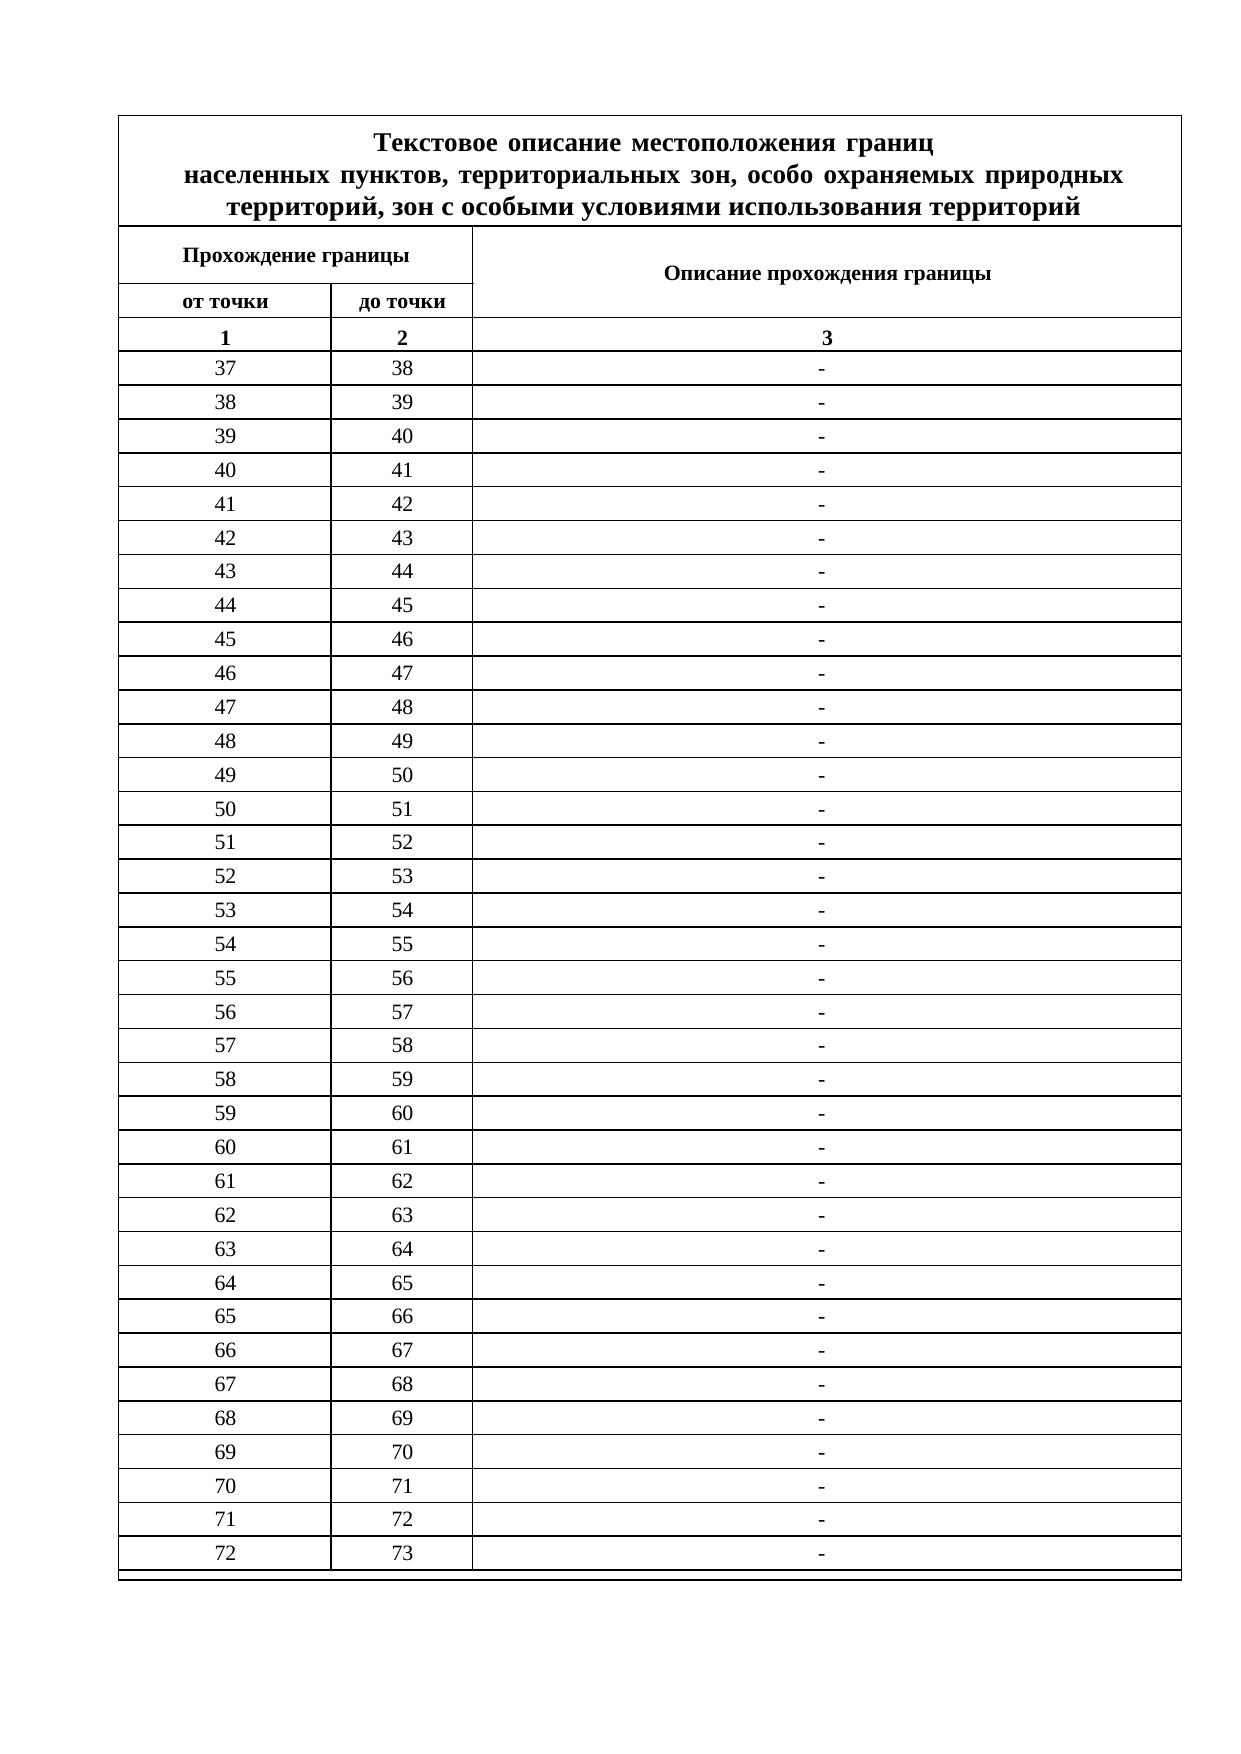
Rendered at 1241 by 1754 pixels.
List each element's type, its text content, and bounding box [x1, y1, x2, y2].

table_cell 46 [332, 623, 472, 655]
table_cell - [473, 657, 1181, 689]
table_cell 55 [119, 961, 330, 994]
table_cell 51 [119, 826, 330, 858]
table_cell - [473, 1368, 1181, 1400]
table_cell 46 [119, 657, 330, 689]
table_cell 71 [332, 1469, 472, 1501]
table_cell - [473, 860, 1181, 892]
table_cell 45 [332, 589, 472, 621]
table_cell 59 [332, 1063, 472, 1095]
table_cell 38 [119, 386, 330, 418]
table_cell 63 [119, 1232, 330, 1264]
table_cell [473, 1571, 1181, 1579]
table_cell 43 [119, 555, 330, 587]
table_cell 41 [119, 487, 330, 520]
table_cell до точки [332, 284, 472, 317]
table_cell - [473, 1029, 1181, 1061]
table_cell - [473, 521, 1181, 553]
table_cell 38 [332, 352, 472, 384]
table_cell 59 [119, 1097, 330, 1129]
table_cell - [473, 589, 1181, 621]
table_cell 69 [119, 1435, 330, 1468]
table_cell - [473, 1131, 1181, 1163]
table_cell 51 [332, 792, 472, 824]
table_cell 62 [332, 1165, 472, 1197]
table_cell 49 [332, 725, 472, 757]
table_cell - [473, 1334, 1181, 1366]
table_cell 69 [332, 1402, 472, 1434]
table_cell 70 [119, 1469, 330, 1501]
table_cell 73 [332, 1537, 472, 1569]
table_cell - [473, 1402, 1181, 1434]
table_cell - [473, 691, 1181, 723]
table_cell 62 [119, 1198, 330, 1231]
table_cell от точки [119, 284, 330, 317]
table_cell 70 [332, 1435, 472, 1468]
table_cell - [473, 928, 1181, 960]
table_cell [119, 1571, 331, 1579]
table_cell 63 [332, 1198, 472, 1231]
table_cell 42 [119, 521, 330, 553]
table_cell 58 [332, 1029, 472, 1061]
table_cell 40 [119, 454, 330, 486]
table_cell 37 [119, 352, 330, 384]
table_cell Описание прохождения границы [473, 227, 1181, 317]
table_cell - [473, 1063, 1181, 1095]
table_cell 40 [332, 420, 472, 452]
table_cell 65 [332, 1266, 472, 1298]
table_cell 72 [119, 1537, 330, 1569]
table_cell - [473, 758, 1181, 791]
table_cell 56 [332, 961, 472, 994]
table_cell 44 [332, 555, 472, 587]
table_cell - [473, 386, 1181, 418]
table_cell 54 [332, 894, 472, 926]
table_cell - [473, 995, 1181, 1027]
table_cell 49 [119, 758, 330, 791]
table_cell 57 [119, 1029, 330, 1061]
table_cell 53 [119, 894, 330, 926]
table_cell 48 [332, 691, 472, 723]
table_cell 50 [119, 792, 330, 824]
table_cell 64 [119, 1266, 330, 1298]
table_cell - [473, 1198, 1181, 1231]
table_cell - [473, 623, 1181, 655]
table_cell 3 [473, 318, 1181, 350]
table_cell 60 [332, 1097, 472, 1129]
table_cell - [473, 894, 1181, 926]
table_cell 39 [332, 386, 472, 418]
table_cell 64 [332, 1232, 472, 1264]
table_cell 48 [119, 725, 330, 757]
table_cell 54 [119, 928, 330, 960]
table_cell 68 [332, 1368, 472, 1400]
table_cell 60 [119, 1131, 330, 1163]
table_header Текстовое описание местоположения границ населенных пунктов, территориальных зон, особо охраняемых природных территорий, зон с особыми условиями использования территорий [119, 116, 1181, 225]
table_cell - [473, 487, 1181, 520]
table_cell 68 [119, 1402, 330, 1434]
table_cell - [473, 352, 1181, 384]
table_cell - [473, 1232, 1181, 1264]
table_cell 57 [332, 995, 472, 1027]
table_cell 52 [119, 860, 330, 892]
table_cell - [473, 454, 1181, 486]
table_cell - [473, 1503, 1181, 1535]
table_cell 61 [332, 1131, 472, 1163]
table_cell 52 [332, 826, 472, 858]
table_cell 58 [119, 1063, 330, 1095]
table_cell 47 [332, 657, 472, 689]
table_cell 66 [119, 1334, 330, 1366]
table_cell 44 [119, 589, 330, 621]
table_cell 1 [119, 318, 330, 350]
table_cell [331, 1571, 472, 1579]
table_cell 67 [119, 1368, 330, 1400]
table_cell 39 [119, 420, 330, 452]
table_cell - [473, 420, 1181, 452]
table_cell 67 [332, 1334, 472, 1366]
table_cell - [473, 725, 1181, 757]
table_cell 43 [332, 521, 472, 553]
table_cell - [473, 1097, 1181, 1129]
table_cell 2 [332, 318, 472, 350]
table_cell 41 [332, 454, 472, 486]
table_cell 61 [119, 1165, 330, 1197]
table_cell 45 [119, 623, 330, 655]
table_cell 55 [332, 928, 472, 960]
table_cell 50 [332, 758, 472, 791]
table_cell - [473, 826, 1181, 858]
table_cell 53 [332, 860, 472, 892]
table_cell Прохождение границы [119, 227, 472, 283]
table_cell 66 [332, 1300, 472, 1332]
table_cell 65 [119, 1300, 330, 1332]
table_cell - [473, 555, 1181, 587]
table_cell - [473, 1300, 1181, 1332]
table_cell - [473, 1537, 1181, 1569]
table_cell 72 [332, 1503, 472, 1535]
table_cell 56 [119, 995, 330, 1027]
table_cell - [473, 1435, 1181, 1468]
table_cell - [473, 1165, 1181, 1197]
table_cell 42 [332, 487, 472, 520]
table_cell - [473, 792, 1181, 824]
table_cell 47 [119, 691, 330, 723]
table_cell 71 [119, 1503, 330, 1535]
table_cell - [473, 1469, 1181, 1501]
table_cell - [473, 961, 1181, 994]
table_cell - [473, 1266, 1181, 1298]
